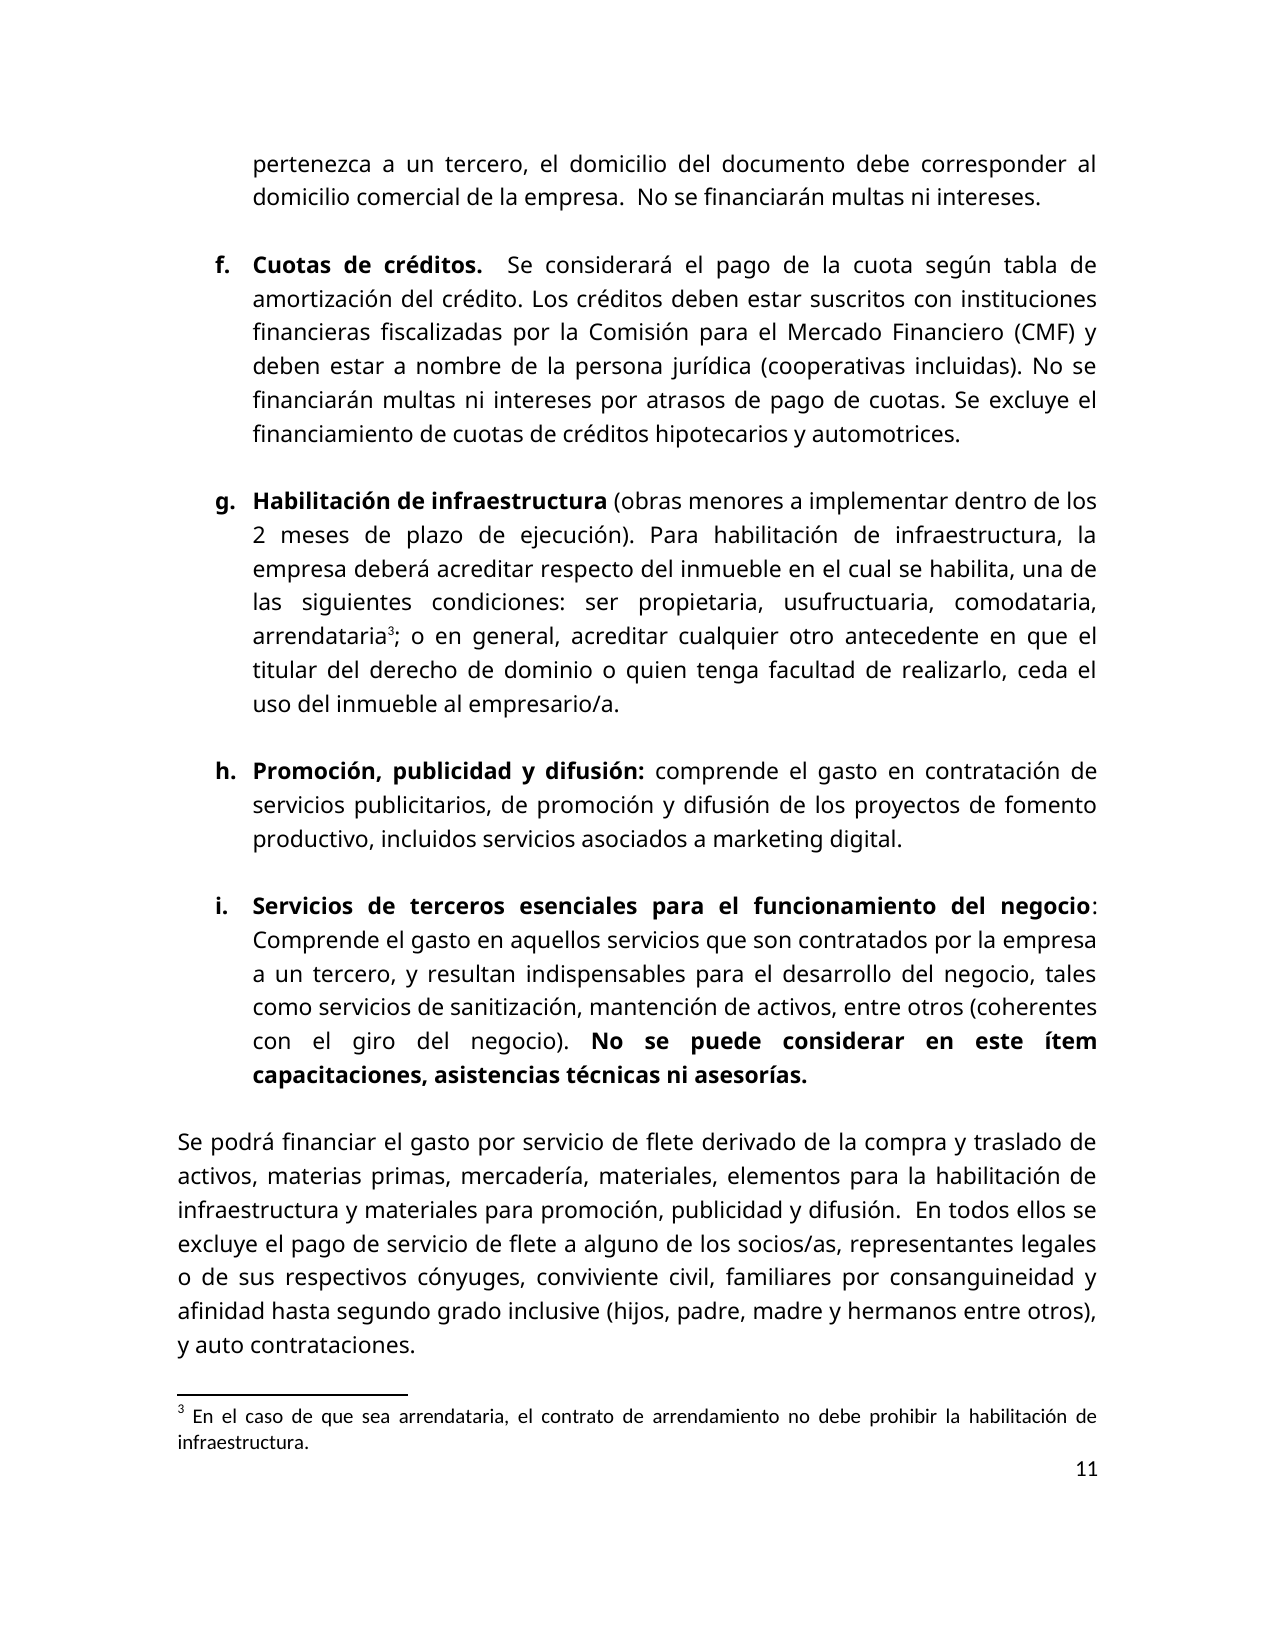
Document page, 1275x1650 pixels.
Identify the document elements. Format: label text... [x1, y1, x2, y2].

list Habilitación de infraestructura (obras menores a implementar dentro de los 2 meses de plazo de ejecución). Para habilitación de infraestructura, la empresa deberá acreditar respecto del inmueble en el cual se habilita, una de las siguientes condiciones: ser propietaria, usufructuaria, comodataria, arrendataria; o en general, acreditar cualquier otro antecedente en que el titular del derecho de dominio o quien tenga facultad de realizarlo, ceda el uso del inmueble al empresario/a. [215, 485, 1098, 719]
list Servicios de terceros esenciales para el funcionamiento del negocio: Comprende el gasto en aquellos servicios que son contratados por la empresa a un tercero, y resultan indispensables para el desarrollo del negocio, tales como servicios de sanitización, mantención de activos, entre otros (coherentes con el giro del negocio). No se puede considerar en este ítem capacitaciones, asistencias técnicas ni asesorías. [215, 890, 1098, 1090]
list Promoción, publicidad y difusión: comprende el gasto en contratación de servicios publicitarios, de promoción y difusión de los proyectos de fomento productivo, incluidos servicios asociados a marketing digital. [215, 755, 1098, 854]
list Cuotas de créditos. Se considerará el pago de la cuota según tabla de amortización del crédito. Los créditos deben estar suscritos con instituciones financieras fiscalizadas por la Comisión para el Mercado Financiero (CMF) y deben estar a nombre de la persona jurídica (cooperativas incluidas). No se financiarán multas ni intereses por atrasos de pago de cuotas. Se excluye el financiamiento de cuotas de créditos hipotecarios y automotrices. [215, 249, 1098, 449]
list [215, 148, 1098, 213]
text Se podrá financiar el gasto por servicio de flete derivado de la compra y traslado de activos, materias primas, mercadería, materiales, elementos para la habilitación de infraestructura y materiales para promoción, publicidad y difusión. En todos ellos se excluye el pago de servicio de flete a alguno de los socios/as, representantes legales o de sus respectivos cónyuges, conviviente civil, familiares por consanguineidad y afinidad hasta segundo grado inclusive (hijos, padre, madre y hermanos entre otros), y auto contrataciones. [177, 1126, 1098, 1360]
